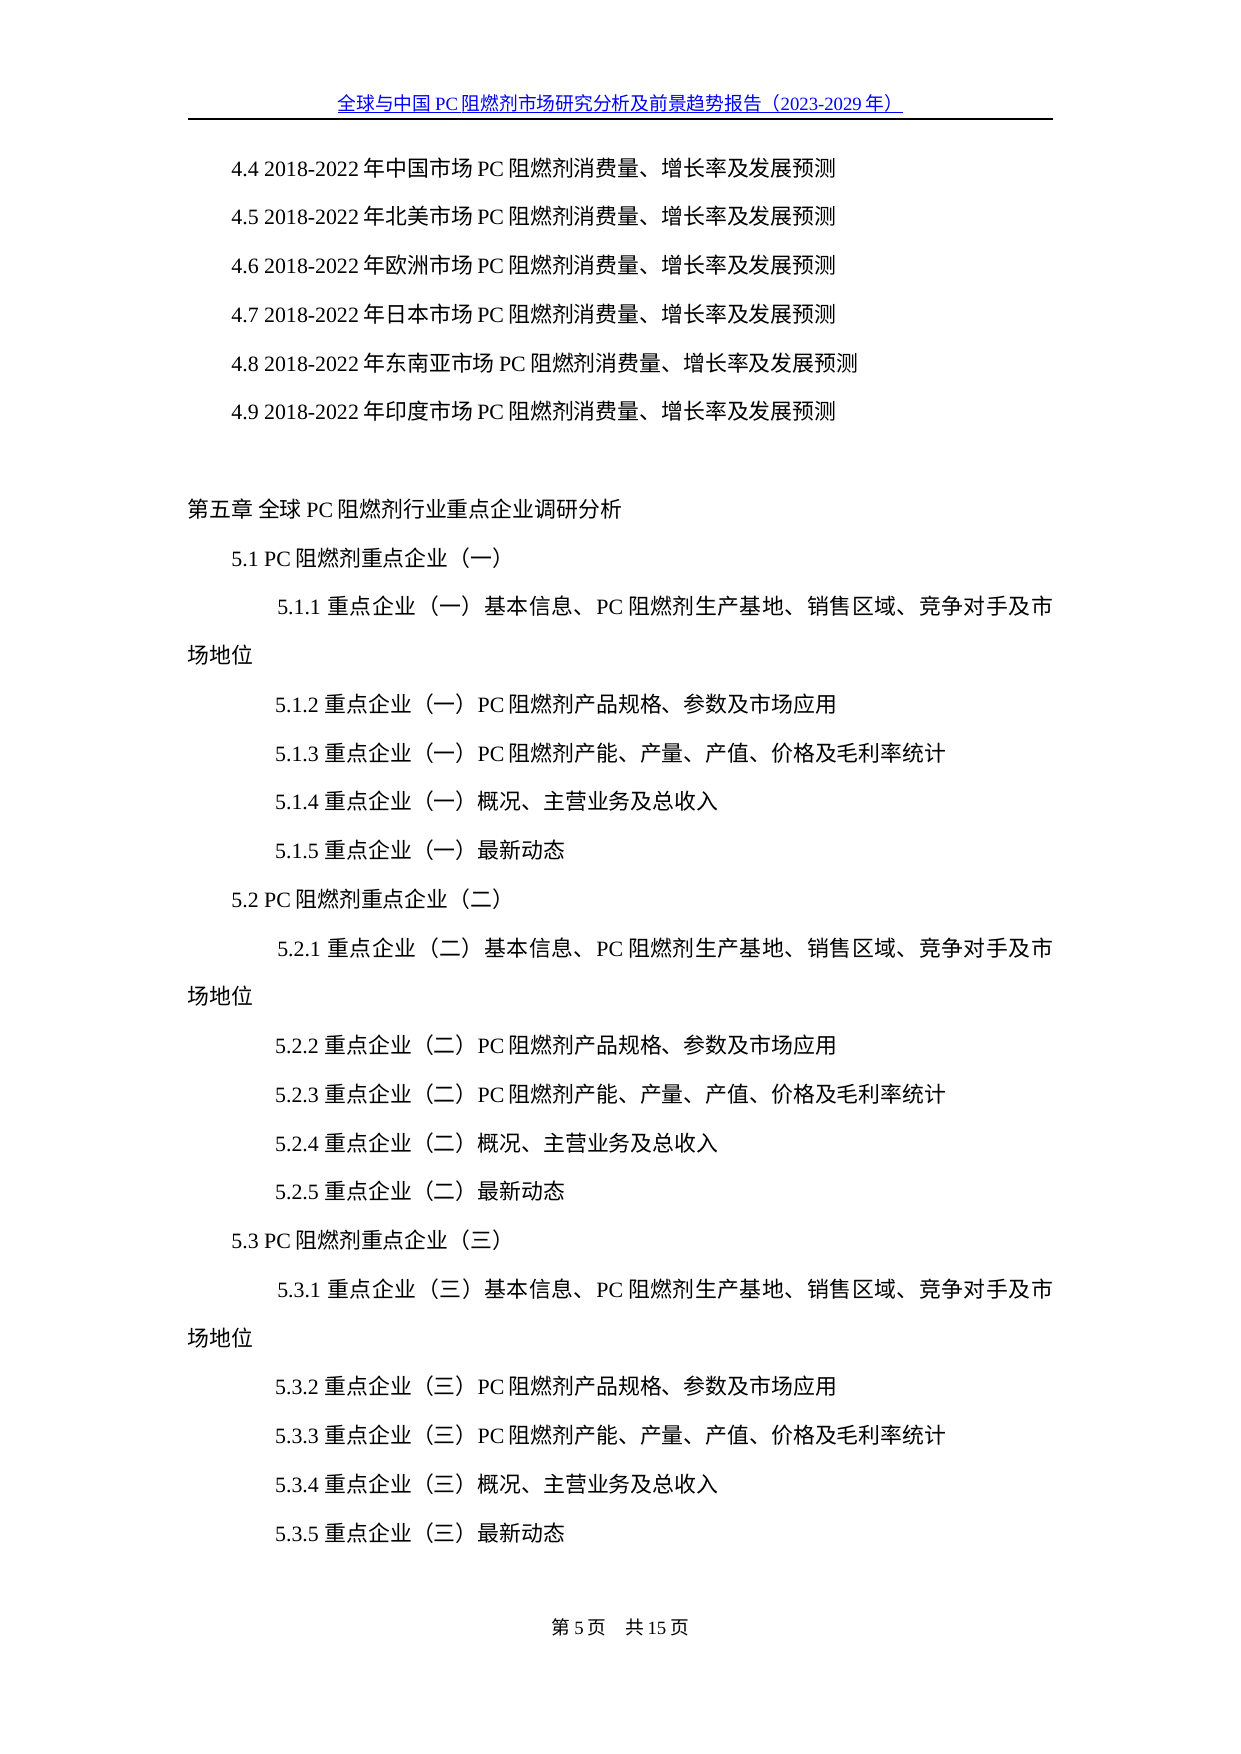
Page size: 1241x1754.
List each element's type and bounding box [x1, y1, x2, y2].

text [187, 150, 1053, 1548]
